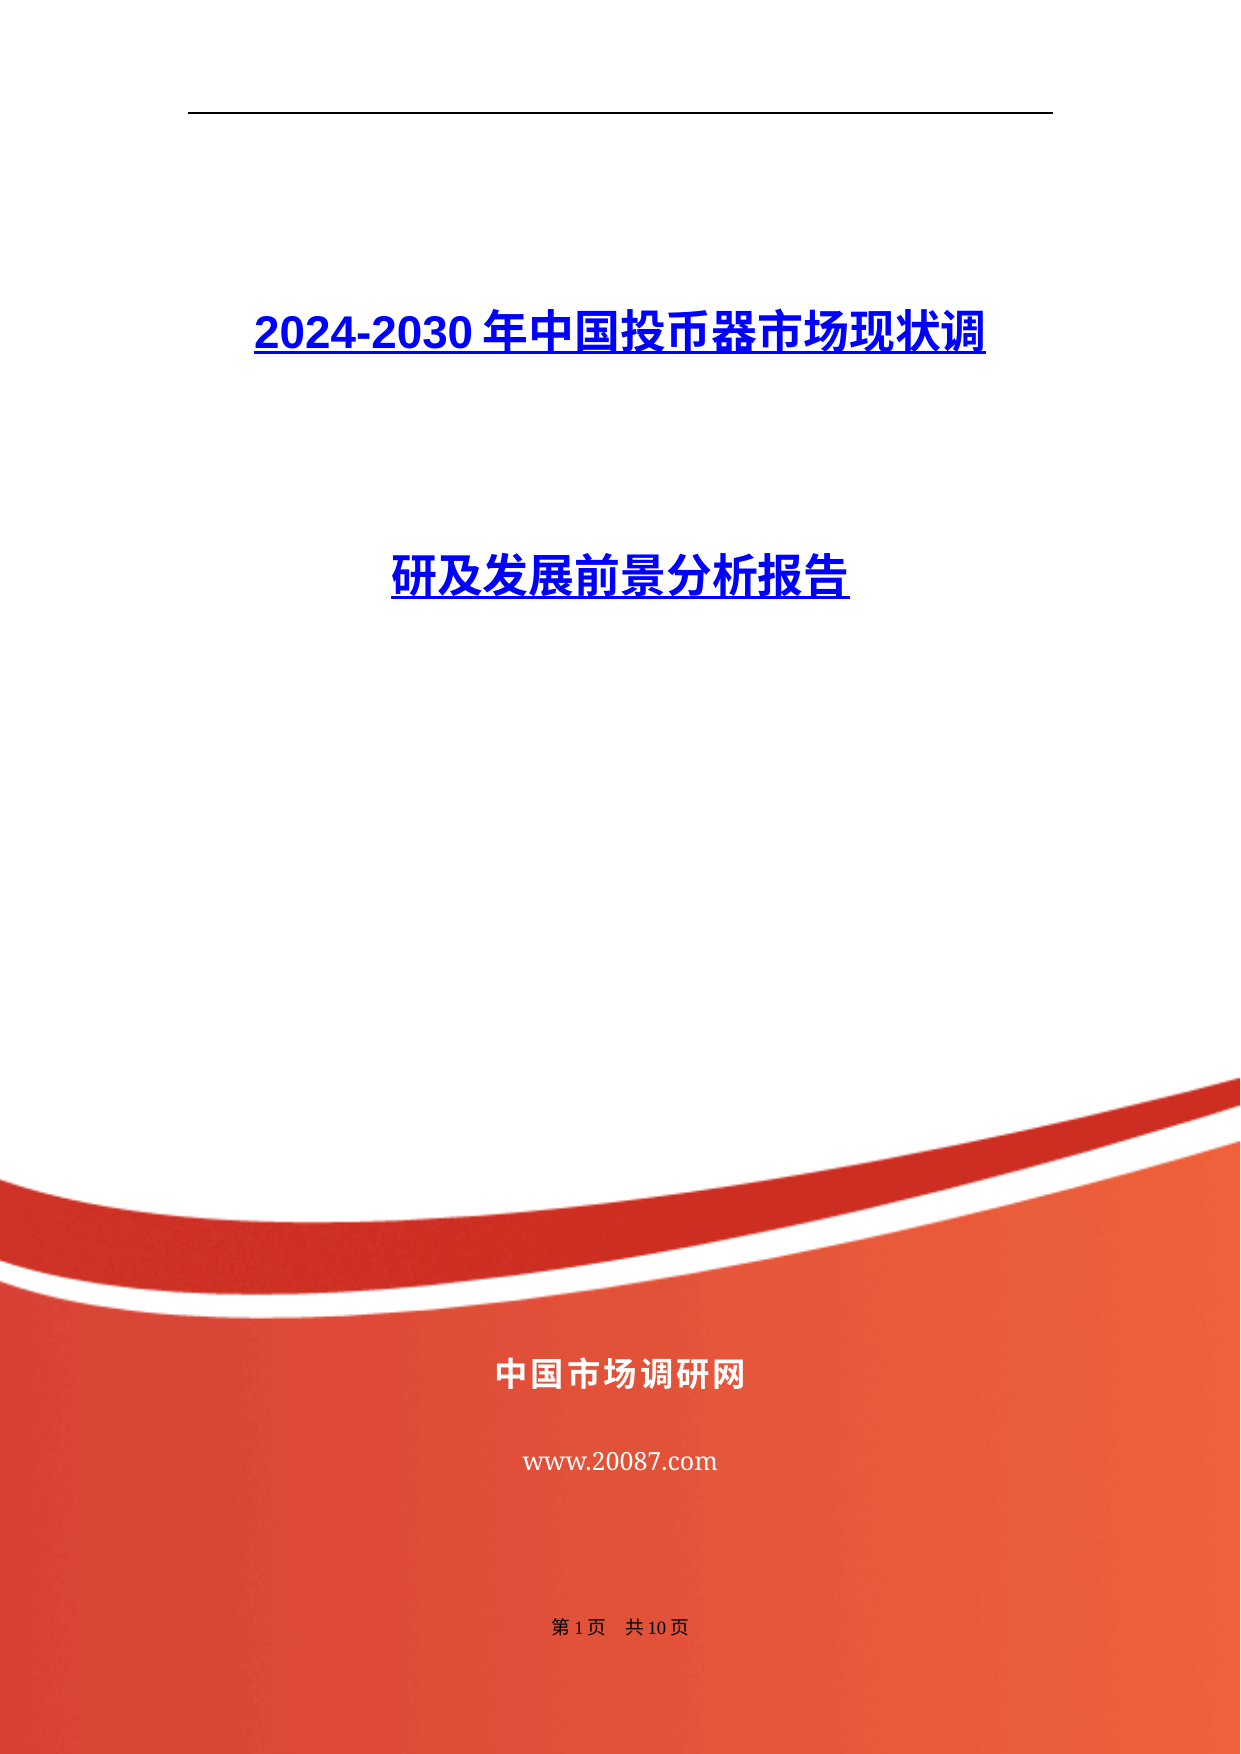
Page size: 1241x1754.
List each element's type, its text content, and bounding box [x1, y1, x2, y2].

subtitle 中国市场调研网 [187, 1339, 1053, 1404]
text www.20087.com [187, 1428, 1053, 1493]
picture [0, 1006, 1241, 1754]
table_header 2024-2030年中国投币器市场现状调研及发展前景分析报告 [188, 207, 1053, 773]
